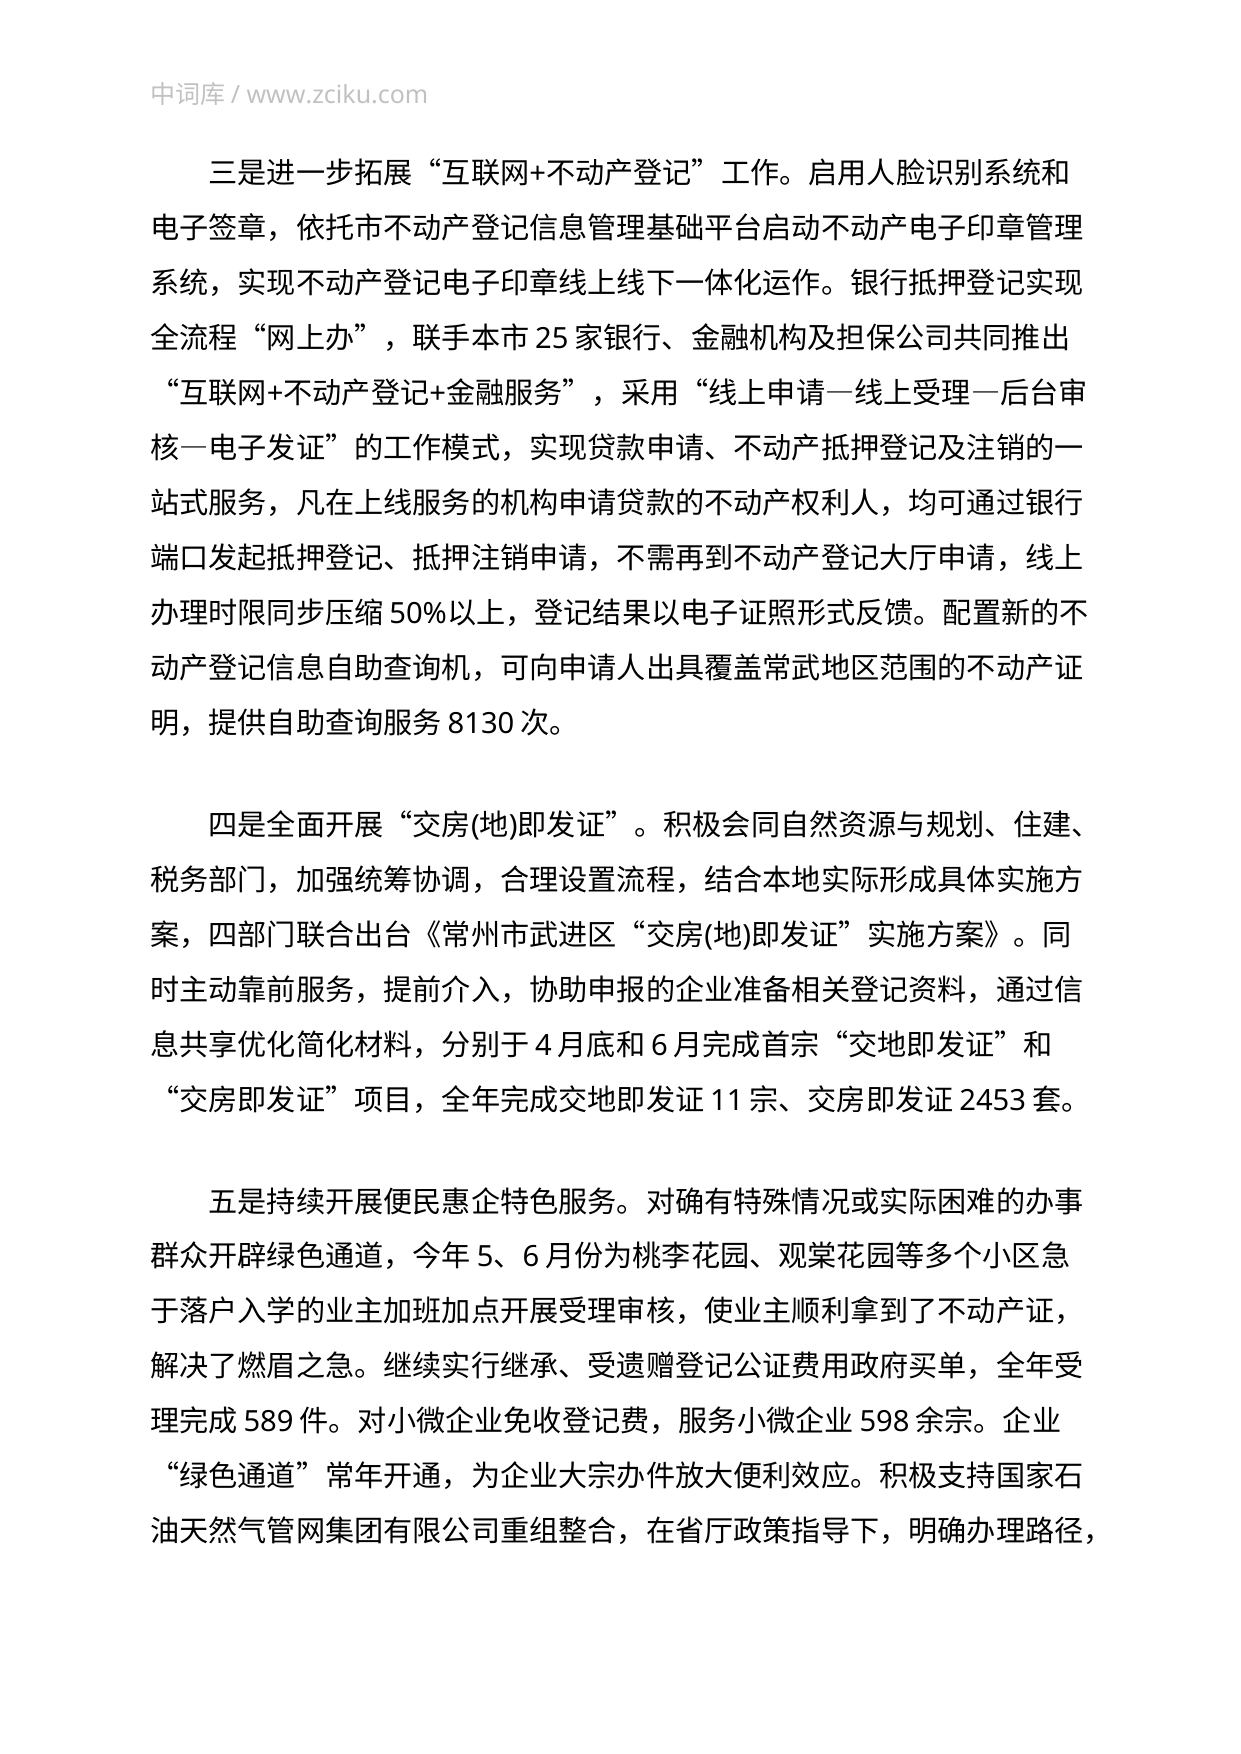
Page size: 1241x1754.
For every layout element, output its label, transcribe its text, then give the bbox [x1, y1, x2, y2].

text 四是全面开展“交房(地)即发证”。积极会同自然资源与规划、住建、税务部门，加强统筹协调，合理设置流程，结合本地实际形成具体实施方案，四部门联合出台《常州市武进区“交房(地)即发证”实施方案》。同时主动靠前服务，提前介入，协助申报的企业准备相关登记资料，通过信息共享优化简化材料，分别于4月底和6月完成首宗“交地即发证”和“交房即发证”项目，全年完成交地即发证11宗、交房即发证2453套。 [150, 801, 1090, 1118]
text 三是进一步拓展“互联网+不动产登记”工作。启用人脸识别系统和电子签章，依托市不动产登记信息管理基础平台启动不动产电子印章管理系统，实现不动产登记电子印章线上线下一体化运作。银行抵押登记实现全流程“网上办”，联手本市25家银行、金融机构及担保公司共同推出“互联网+不动产登记+金融服务”，采用“线上申请—线上受理—后台审核—电子发证”的工作模式，实现贷款申请、不动产抵押登记及注销的一站式服务，凡在上线服务的机构申请贷款的不动产权利人，均可通过银行端口发起抵押登记、抵押注销申请，不需再到不动产登记大厅申请，线上办理时限同步压缩50%以上，登记结果以电子证照形式反馈。配置新的不动产登记信息自助查询机，可向申请人出具覆盖常武地区范围的不动产证明，提供自助查询服务8130次。 [150, 150, 1090, 742]
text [150, 1178, 1090, 1550]
